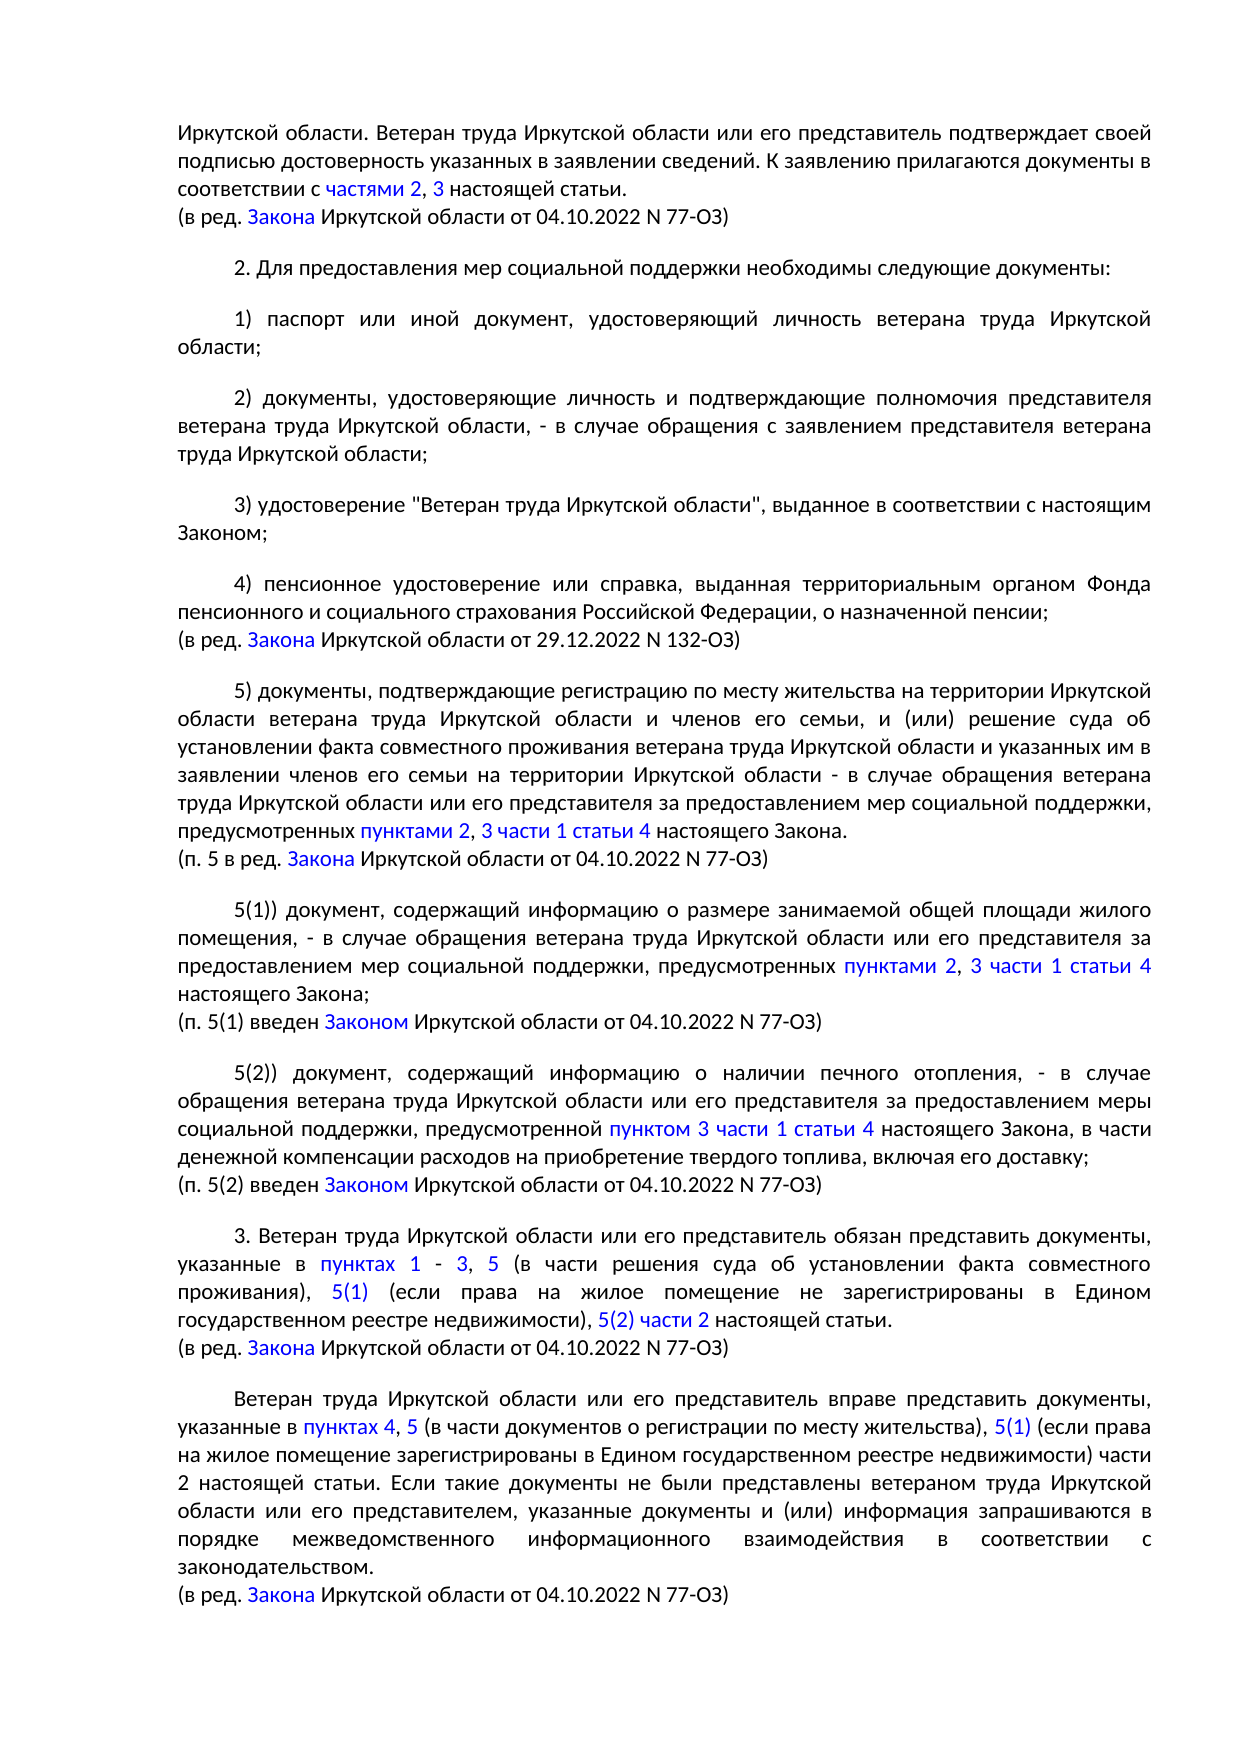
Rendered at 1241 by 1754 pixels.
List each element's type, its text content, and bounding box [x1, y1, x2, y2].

text (п. 5(2) введен Законом Иркутской области от 04.10.2022 N 77-ОЗ) [177, 1170, 1152, 1198]
text (п. 5(1) введен Законом Иркутской области от 04.10.2022 N 77-ОЗ) [177, 1007, 1152, 1035]
text 2) документы, удостоверяющие личность и подтверждающие полномочия представителя ветерана труда Иркутской области, - в случае обращения с заявлением представителя ветерана труда Иркутской области; [177, 383, 1152, 467]
text 5) документы, подтверждающие регистрацию по месту жительства на территории Иркутской области ветерана труда Иркутской области и членов его семьи, и (или) решение суда об установлении факта совместного проживания ветерана труда Иркутской области и указанных им в заявлении членов его семьи на территории Иркутской области - в случае обращения ветерана труда Иркутской области или его представителя за предоставлением мер социальной поддержки, предусмотренных пунктами 2, 3 части 1 статьи 4 настоящего Закона. [177, 676, 1152, 844]
text 4) пенсионное удостоверение или справка, выданная территориальным органом Фонда пенсионного и социального страхования Российской Федерации, о назначенной пенсии; [177, 569, 1152, 625]
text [177, 118, 1152, 202]
text (в ред. Закона Иркутской области от 29.12.2022 N 132-ОЗ) [177, 625, 1152, 653]
text (в ред. Закона Иркутской области от 04.10.2022 N 77-ОЗ) [177, 1580, 1152, 1608]
text 3. Ветеран труда Иркутской области или его представитель обязан представить документы, указанные в пунктах 1 - 3, 5 (в части решения суда об установлении факта совместного проживания), 5(1) (если права на жилое помещение не зарегистрированы в Едином государственном реестре недвижимости), 5(2) части 2 настоящей статьи. [177, 1221, 1152, 1333]
text 3) удостоверение "Ветеран труда Иркутской области", выданное в соответствии с настоящим Законом; [177, 490, 1152, 546]
text (п. 5 в ред. Закона Иркутской области от 04.10.2022 N 77-ОЗ) [177, 844, 1152, 872]
text 5(2)) документ, содержащий информацию о наличии печного отопления, - в случае обращения ветерана труда Иркутской области или его представителя за предоставлением меры социальной поддержки, предусмотренной пунктом 3 части 1 статьи 4 настоящего Закона, в части денежной компенсации расходов на приобретение твердого топлива, включая его доставку; [177, 1058, 1152, 1170]
text (в ред. Закона Иркутской области от 04.10.2022 N 77-ОЗ) [177, 202, 1152, 230]
text (в ред. Закона Иркутской области от 04.10.2022 N 77-ОЗ) [177, 1333, 1152, 1361]
text 1) паспорт или иной документ, удостоверяющий личность ветерана труда Иркутской области; [177, 304, 1152, 360]
text 2. Для предоставления мер социальной поддержки необходимы следующие документы: [177, 253, 1152, 281]
text 5(1)) документ, содержащий информацию о размере занимаемой общей площади жилого помещения, - в случае обращения ветерана труда Иркутской области или его представителя за предоставлением мер социальной поддержки, предусмотренных пунктами 2, 3 части 1 статьи 4 настоящего Закона; [177, 895, 1152, 1007]
text Ветеран труда Иркутской области или его представитель вправе представить документы, указанные в пунктах 4, 5 (в части документов о регистрации по месту жительства), 5(1) (если права на жилое помещение зарегистрированы в Едином государственном реестре недвижимости) части 2 настоящей статьи. Если такие документы не были представлены ветераном труда Иркутской области или его представителем, указанные документы и (или) информация запрашиваются в порядке межведомственного информационного взаимодействия в соответствии с законодательством. [177, 1384, 1152, 1580]
